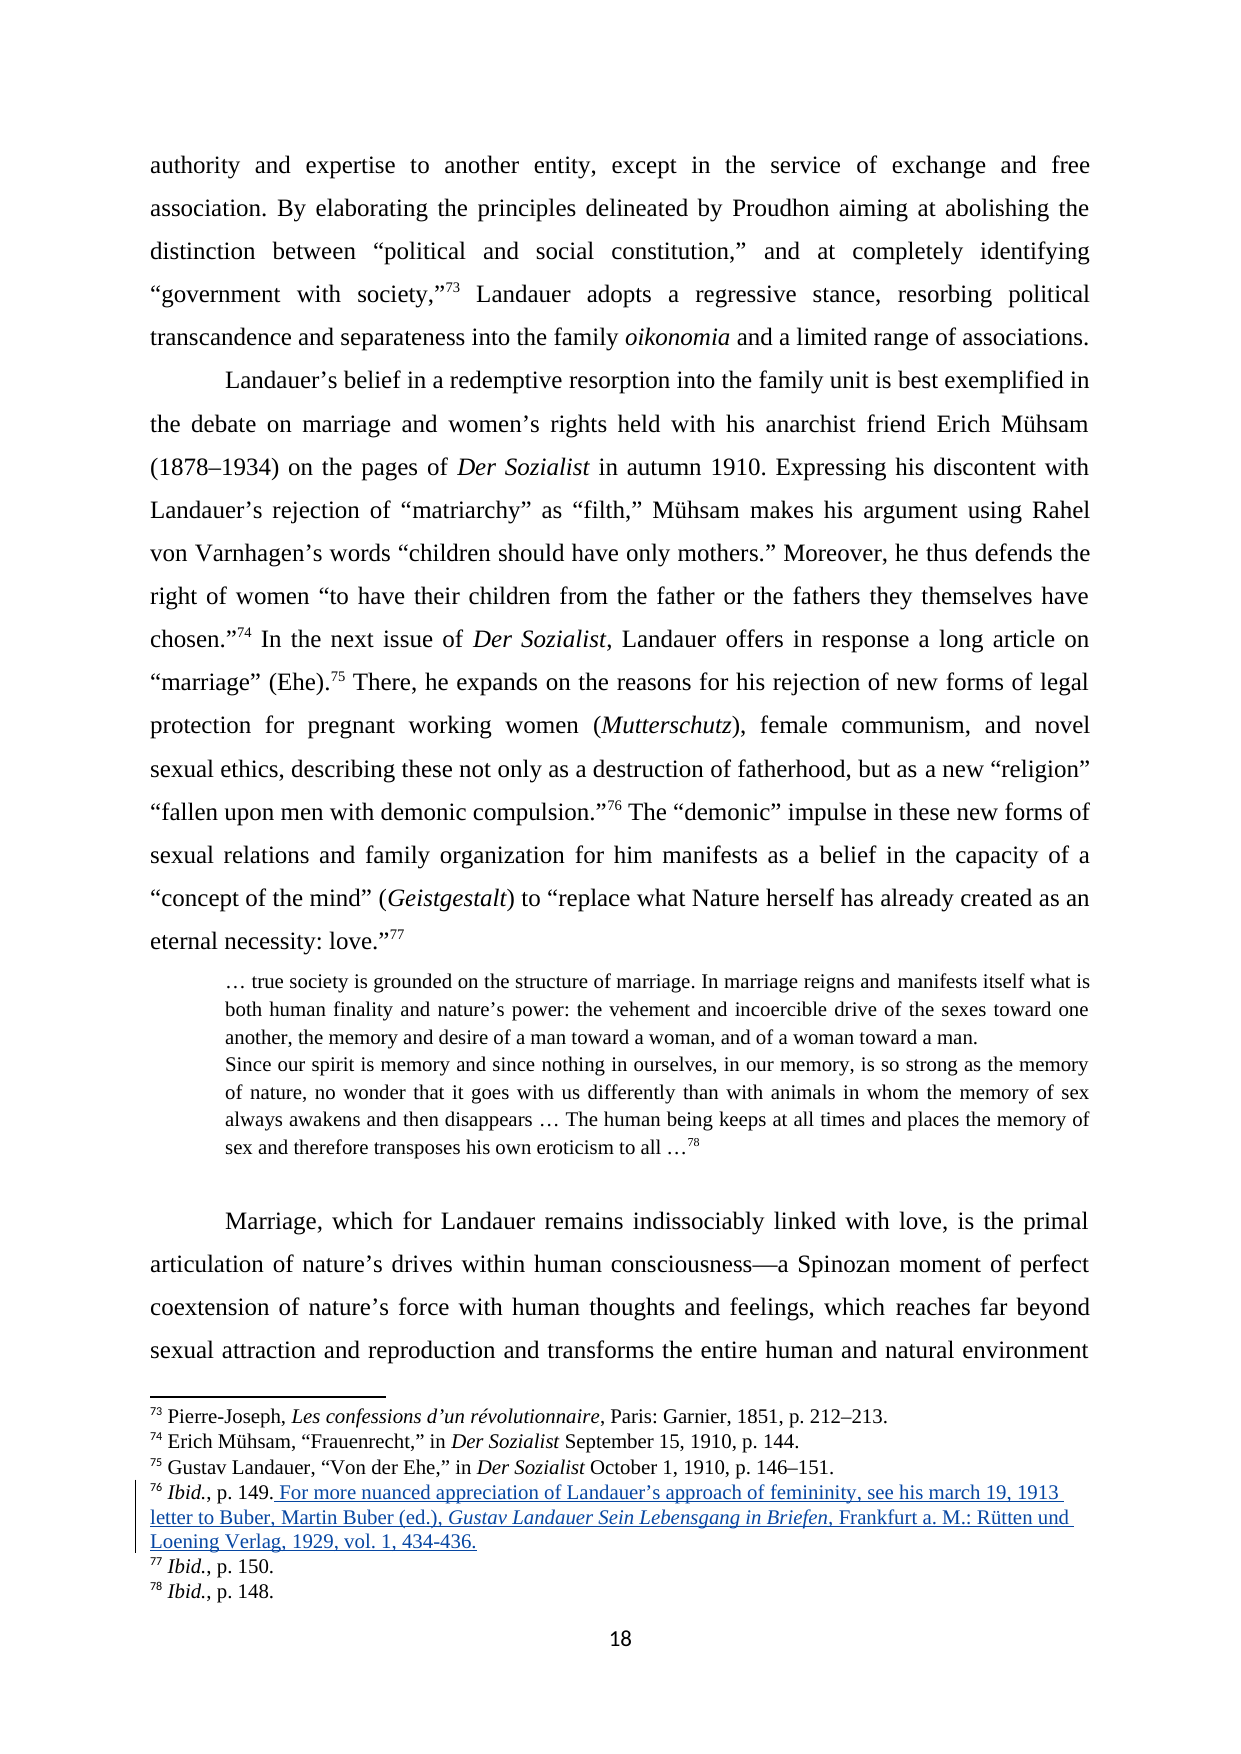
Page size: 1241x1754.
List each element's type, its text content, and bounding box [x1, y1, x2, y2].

text Landauer’s belief in a redemptive resorption into the family unit is best exemplified in the debate on marriage and women’s rights held with his anarchist friend Erich Mühsam (1878–1934) on the pages of Der Sozialist in autumn 1910. Expressing his discontent with Landauer’s rejection of “matriarchy” as “filth,” Mühsam makes his argument using Rahel von Varnhagen’s words “children should have only mothers.” Moreover, he thus defends the right of women “to have their children from the father or the fathers they themselves have chosen.” In the next issue of Der Sozialist, Landauer offers in response a long article on “marriage” (Ehe). There, he expands on the reasons for his rejection of new forms of legal protection for pregnant working women (Mutterschutz), female communism, and novel sexual ethics, describing these not only as a destruction of fatherhood, but as a new “religion” “fallen upon men with demonic compulsion.” The “demonic” impulse in these new forms of sexual relations and family organization for him manifests as a belief in the capacity of a “concept of the mind” (Geistgestalt) to “replace what Nature herself has already created as an eternal necessity: love.” [150, 366, 1090, 955]
text Since our spirit is memory and since nothing in ourselves, in our memory, is so strong as the memory of nature, no wonder that it goes with us differently than with animals in whom the memory of sex always awakens and then disappears … The human being keeps at all times and places the memory of sex and therefore transposes his own eroticism to all … [225, 1052, 1090, 1159]
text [150, 1206, 1090, 1364]
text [150, 150, 1090, 351]
text … true society is grounded on the structure of marriage. In marriage reigns and manifests itself what is both human finality and nature’s power: the vehement and incoercible drive of the sexes toward one another, the memory and desire of a man toward a woman, and of a woman toward a man. [225, 969, 1090, 1049]
